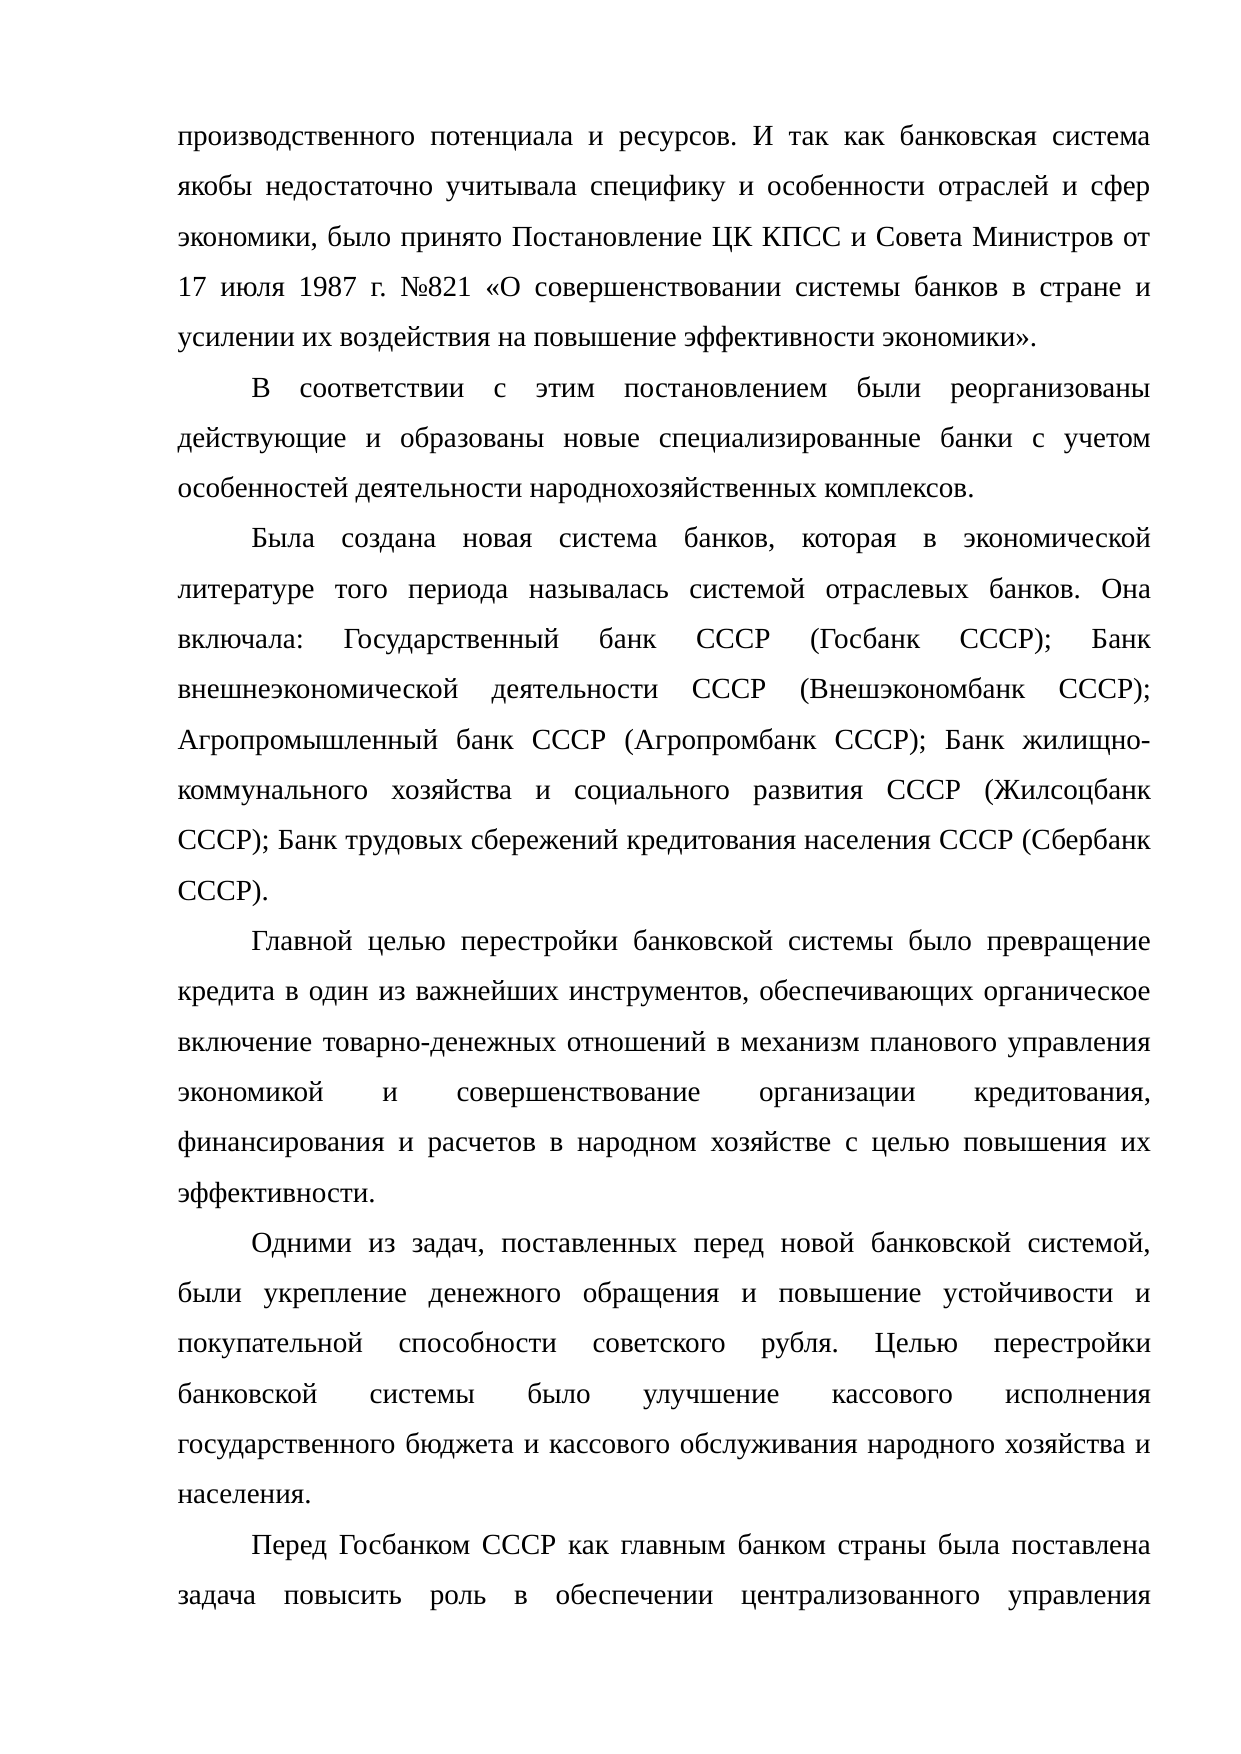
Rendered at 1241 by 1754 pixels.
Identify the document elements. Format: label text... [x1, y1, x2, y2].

text Была создана новая система банков, которая в экономической литературе того периода называлась системой отраслевых банков. Она включала: Государственный банк СССР (Госбанк СССР); Банк внешнеэкономической деятельности СССР (Внешэкономбанк СССР); Агропромышленный банк СССР (Агропромбанк СССР); Банк жилищно-коммунального хозяйства и социального развития СССР (Жилсоцбанк СССР); Банк трудовых сбережений кредитования населения СССР (Сбербанк СССР). [177, 521, 1152, 906]
text Главной целью перестройки банковской системы было превращение кредита в один из важнейших инструментов, обеспечивающих органическое включение товарно-денежных отношений в механизм планового управления экономикой и совершенствование организации кредитования, финансирования и расчетов в народном хозяйстве с целью повышения их эффективности. [177, 923, 1152, 1208]
text В соответствии с этим постановлением были реорганизованы действующие и образованы новые специализированные банки с учетом особенностей деятельности народнохозяйственных комплексов. [177, 370, 1152, 504]
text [177, 1527, 1152, 1611]
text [177, 118, 1152, 353]
text Одними из задач, поставленных перед новой банковской системой, были укрепление денежного обращения и повышение устойчивости и покупательной способности советского рубля. Целью перестройки банковской системы было улучшение кассового исполнения государственного бюджета и кассового обслуживания народного хозяйства и населения. [177, 1225, 1152, 1510]
